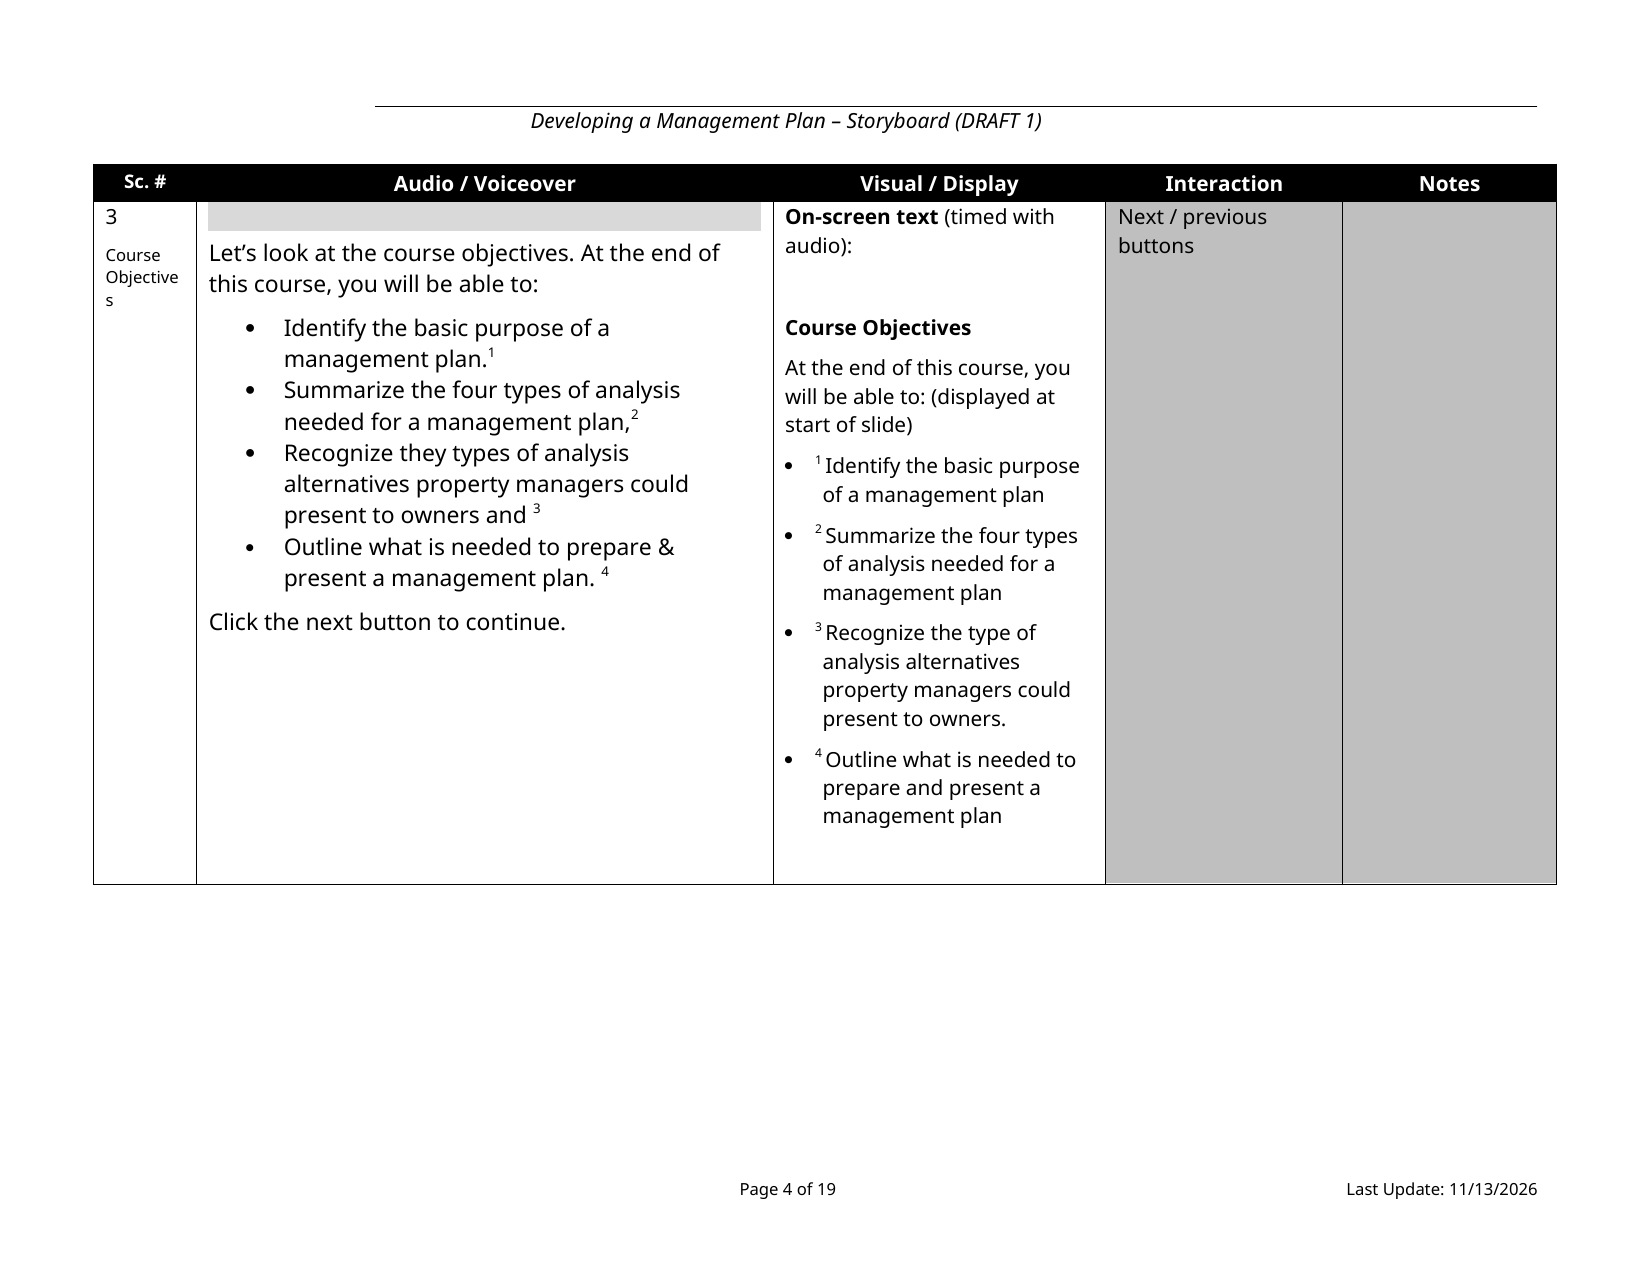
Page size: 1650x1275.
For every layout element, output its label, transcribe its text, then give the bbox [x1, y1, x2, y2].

table_header Audio / Voiceover [197, 165, 773, 201]
table_cell Let’s look at the course objectives. At the end of this course, you will be able to: Identify the basic purpose of a management plan.1 Summarize the four types of analysis needed for a management plan,2 Recognize they types of analysis alternatives property managers could present to owners and 3 Outline what is needed to prepare & present a management plan. 4 Click the next button to continue. [197, 202, 773, 883]
table_header Notes [1343, 165, 1556, 201]
table_cell On-screen text (timed with audio): Course Objectives At the end of this course, you will be able to: (displayed at start of slide) 1 Identify the basic purpose of a management plan 2 Summarize the four types of analysis needed for a management plan 3 Recognize the type of analysis alternatives property managers could present to owners. 4 Outline what is needed to prepare and present a management plan [774, 202, 1105, 883]
table_cell [1343, 202, 1556, 883]
table_cell 3 Course Objectives [94, 202, 196, 883]
table_header Visual / Display [774, 165, 1105, 201]
table_header Sc. # [94, 165, 196, 201]
table_cell Next / previous buttons [1106, 202, 1342, 883]
table_header Interaction [1106, 165, 1342, 201]
